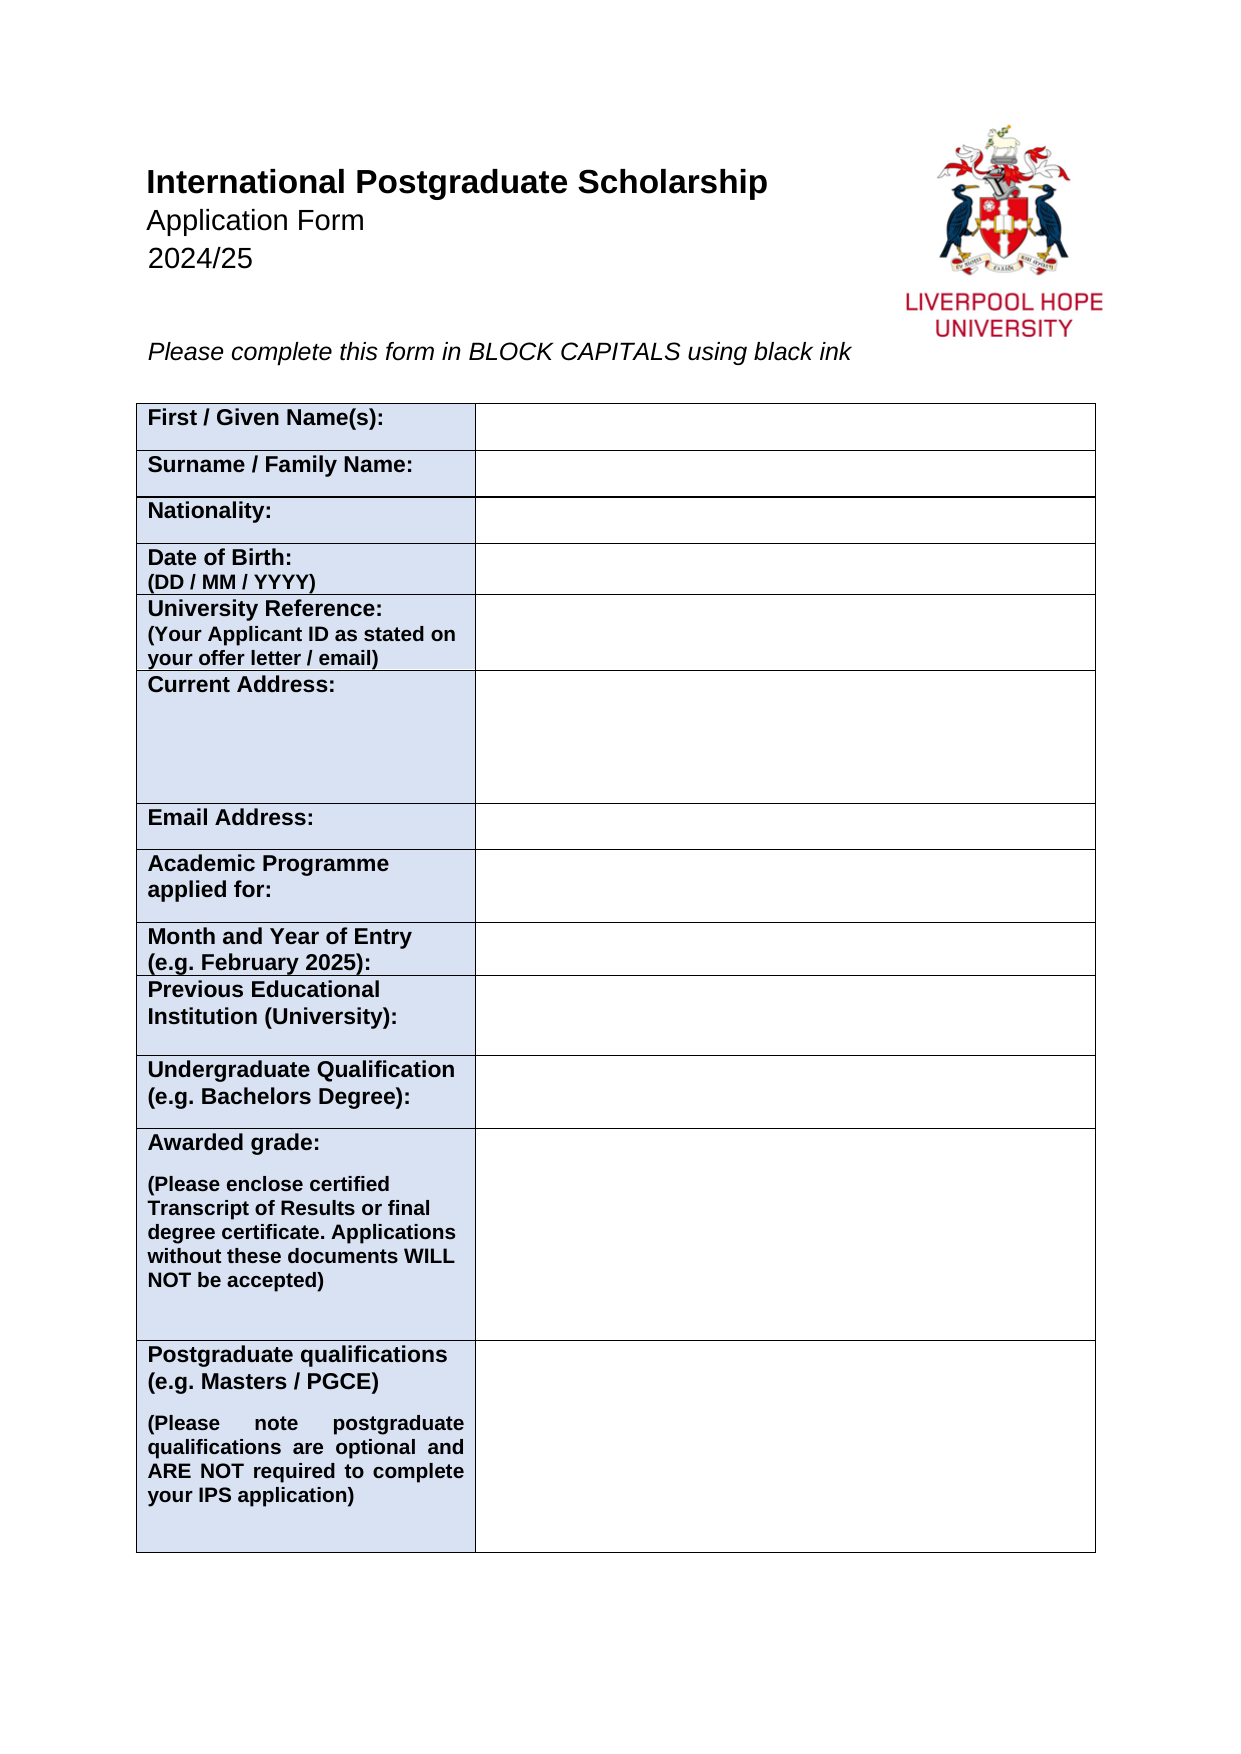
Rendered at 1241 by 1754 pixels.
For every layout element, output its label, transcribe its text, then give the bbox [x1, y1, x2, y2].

table_cell Surname / Family Name: [137, 451, 475, 496]
table_cell Date of Birth: (DD / MM / YYYY) [137, 544, 475, 594]
table_cell [476, 498, 1095, 543]
table_cell [476, 1129, 1095, 1340]
table_cell [476, 1341, 1095, 1552]
table_cell [476, 544, 1095, 594]
table_cell Email Address: [137, 804, 475, 849]
text Application Form [146, 203, 884, 237]
table_cell Postgraduate qualifications (e.g. Masters / PGCE) (Please note postgraduate qualifications are optional and ARE NOT required to complete your IPS application) [137, 1341, 475, 1552]
table_cell University Reference: (Your Applicant ID as stated on your offer letter / email) [137, 595, 475, 669]
table_cell Awarded grade: (Please enclose certified Transcript of Results or final degree certificate. Applications without these documents WILL NOT be accepted) [137, 1129, 475, 1340]
table_cell [476, 923, 1095, 975]
table_cell [476, 595, 1095, 669]
table_cell Undergraduate Qualification (e.g. Bachelors Degree): [137, 1056, 475, 1128]
picture [884, 103, 1125, 364]
table_cell [476, 451, 1095, 496]
table_cell [476, 1056, 1095, 1128]
table_cell Month and Year of Entry (e.g. February 2025): [137, 923, 475, 975]
table_header [476, 404, 1095, 450]
table_cell Current Address: [137, 671, 475, 803]
table_cell [476, 850, 1095, 922]
table_cell Nationality: [137, 498, 475, 543]
text 2024/25 [148, 241, 884, 274]
table_cell Academic Programme applied for: [137, 850, 475, 922]
table_cell [476, 671, 1095, 803]
table_cell [476, 976, 1095, 1055]
text Please complete this form in BLOCK CAPITALS using black ink [148, 337, 1118, 366]
table_cell [476, 804, 1095, 849]
table_header First / Given Name(s): [137, 404, 475, 450]
subtitle International Postgraduate Scholarship [146, 162, 884, 200]
table_cell Previous Educational Institution (University): [137, 976, 475, 1055]
